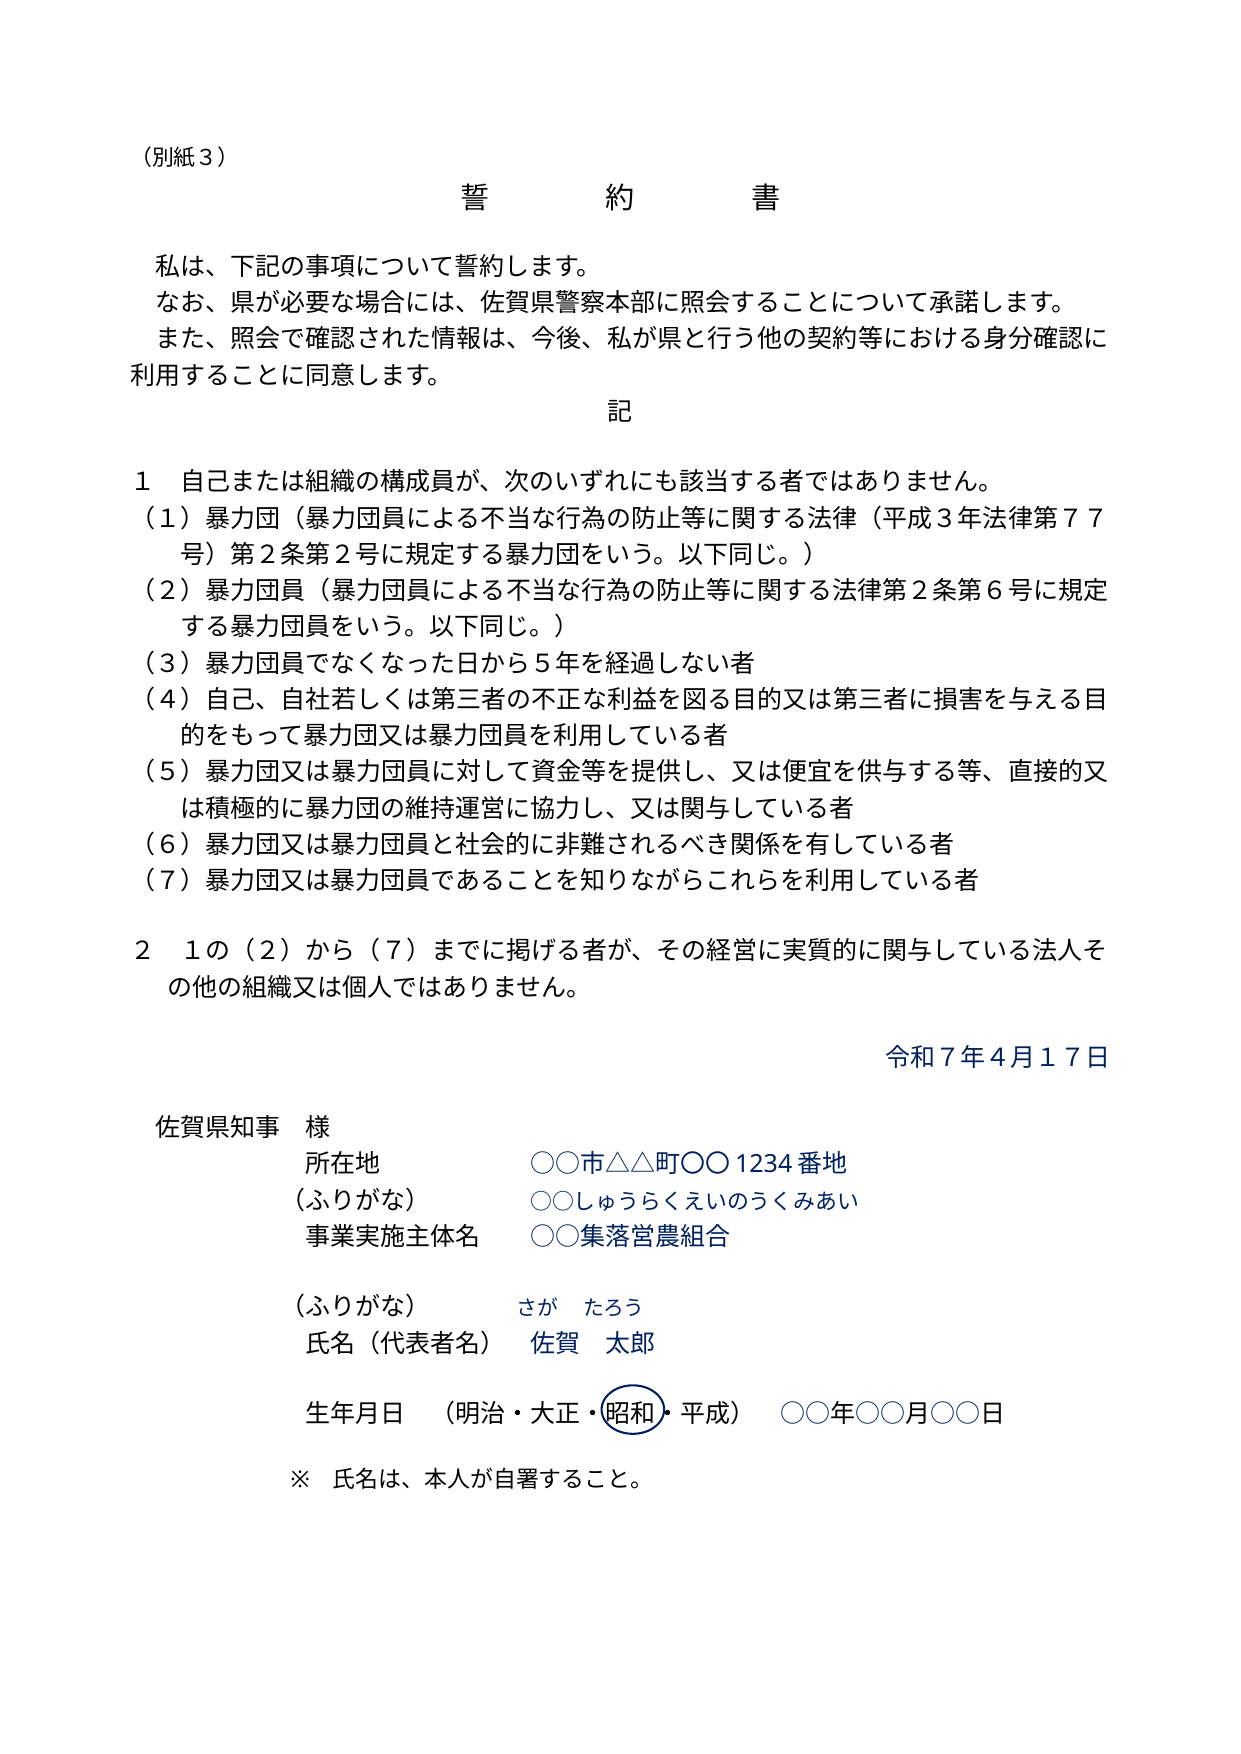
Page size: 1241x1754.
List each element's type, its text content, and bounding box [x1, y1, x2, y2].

text 所在地 ○○市△△町〇〇1234番地 [130, 1144, 1110, 1180]
text （４）自己、自社若しくは第三者の不正な利益を図る目的又は第三者に損害を与える目的をもって暴力団又は暴力団員を利用している者 [130, 679, 1110, 752]
text なお、県が必要な場合には、佐賀県警察本部に照会することについて承諾します。 [130, 283, 1110, 319]
text 令和７年４月１７日 [130, 1037, 1110, 1074]
text （７）暴力団又は暴力団員であることを知りながらこれらを利用している者 [130, 861, 1110, 897]
text （５）暴力団又は暴力団員に対して資金等を提供し、又は便宜を供与する等、直接的又は積極的に暴力団の維持運営に協力し、又は関与している者 [130, 752, 1110, 824]
text （２）暴力団員（暴力団員による不当な行為の防止等に関する法律第２条第６号に規定する暴力団員をいう。以下同じ。） [130, 571, 1110, 643]
text １ 自己または組織の構成員が、次のいずれにも該当する者ではありません。 [130, 462, 1110, 498]
text 誓 約 書 [130, 174, 1110, 217]
text 私は、下記の事項について誓約します。 [130, 246, 1110, 283]
text 事業実施主体名 ○○集落営農組合 [130, 1216, 1110, 1253]
text 生年月日 （明治・大正・昭和・平成） ○○年○○月○○日 [130, 1393, 610, 1429]
text 氏名（代表者名） 佐賀 太郎 [130, 1323, 1110, 1359]
text また、照会で確認された情報は、今後、私が県と行う他の契約等における身分確認に利用することに同意します。 [130, 319, 1110, 391]
text ２ １の（２）から（７）までに掲げる者が、その経営に実質的に関与している法人その他の組織又は個人ではありません。 [130, 931, 1110, 1003]
subtitle 記 [130, 391, 1110, 428]
text 佐賀県知事 様 [130, 1108, 1110, 1144]
text （６）暴力団又は暴力団員と社会的に非難されるべき関係を有している者 [130, 824, 1110, 861]
text （ふりがな） さが たろう [130, 1287, 1110, 1323]
text （ふりがな） ○○しゅうらくえいのうくみあい [130, 1180, 1110, 1216]
text ※ 氏名は、本人が自署すること。 [130, 1461, 1110, 1494]
text （１）暴力団（暴力団員による不当な行為の防止等に関する法律（平成３年法律第７７号）第２条第２号に規定する暴力団をいう。以下同じ。） [130, 498, 1110, 571]
text （別紙３） [130, 137, 1110, 174]
text 生年月日 （明治・大正・昭和・平成） ○○年○○月○○日 [655, 1393, 1110, 1429]
text （３）暴力団員でなくなった日から５年を経過しない者 [130, 643, 1110, 679]
